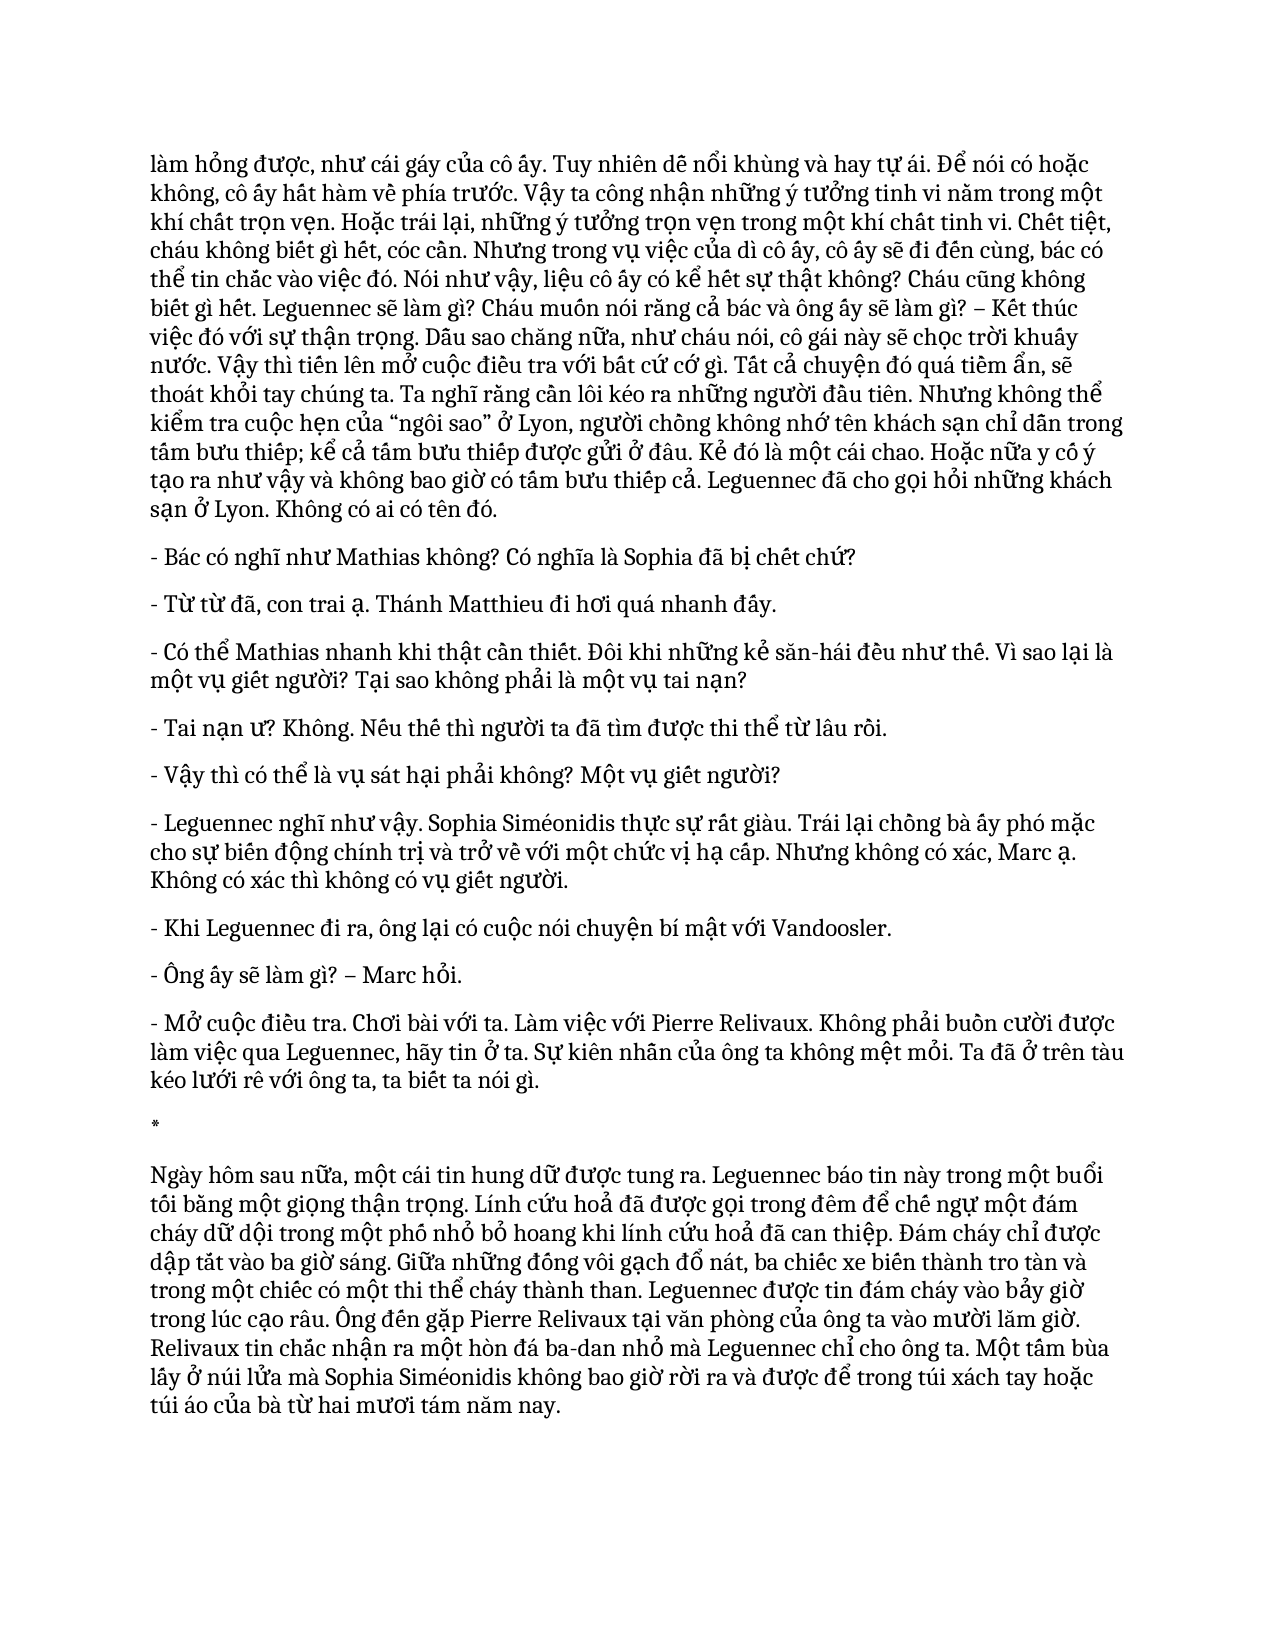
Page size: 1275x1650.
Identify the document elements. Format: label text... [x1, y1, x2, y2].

text - Leguennec nghĩ như vậy. Sophia Siméonidis thực sự rất giàu. Trái lại chồng bà ấy phó mặc cho sự biến động chính trị và trở về với một chức vị hạ cấp. Nhưng không có xác, Marc ạ. Không có xác thì không có vụ giết người. [150, 809, 1125, 895]
text * [150, 1114, 1125, 1142]
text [150, 150, 1125, 524]
text - Có thể Mathias nhanh khi thật cần thiết. Đôi khi những kẻ săn-hái đều như thế. Vì sao lại là một vụ giết người? Tại sao không phải là một vụ tai nạn? [150, 637, 1125, 695]
text - Khi Leguennec đi ra, ông lại có cuộc nói chuyện bí mật với Vandoosler. [150, 914, 1125, 942]
text - Ông ấy sẽ làm gì? – Marc hỏi. [150, 961, 1125, 990]
text - Vậy thì có thể là vụ sát hại phải không? Một vụ giết người? [150, 761, 1125, 790]
text - Từ từ đã, con trai ạ. Thánh Matthieu đi hơi quá nhanh đấy. [150, 590, 1125, 619]
text - Mở cuộc điều tra. Chơi bài với ta. Làm việc với Pierre Relivaux. Không phải buồn cười được làm việc qua Leguennec, hãy tin ở ta. Sự kiên nhẫn của ông ta không mệt mỏi. Ta đã ở trên tàu kéo lưới rê với ông ta, ta biết ta nói gì. [150, 1009, 1125, 1095]
text Ngày hôm sau nữa, một cái tin hung dữ được tung ra. Leguennec báo tin này trong một buổi tối bằng một giọng thận trọng. Lính cứu hoả đã được gọi trong đêm để chế ngự một đám cháy dữ dội trong một phố nhỏ bỏ hoang khi lính cứu hoả đã can thiệp. Đám cháy chỉ được dập tắt vào ba giờ sáng. Giữa những đống vôi gạch đổ nát, ba chiếc xe biến thành tro tàn và trong một chiếc có một thi thể cháy thành than. Leguennec được tin đám cháy vào bảy giờ trong lúc cạo râu. Ông đến gặp Pierre Relivaux tại văn phòng của ông ta vào mười lăm giờ. Relivaux tin chắc nhận ra một hòn đá ba-dan nhỏ mà Leguennec chỉ cho ông ta. Một tấm bùa lấy ở núi lửa mà Sophia Siméonidis không bao giờ rời ra và được để trong túi xách tay hoặc túi áo của bà từ hai mươi tám năm nay. [150, 1161, 1125, 1477]
text - Tai nạn ư? Không. Nếu thế thì người ta đã tìm được thi thể từ lâu rồi. [150, 714, 1125, 742]
text - Bác có nghĩ như Mathias không? Có nghĩa là Sophia đã bị chết chứ? [150, 542, 1125, 571]
